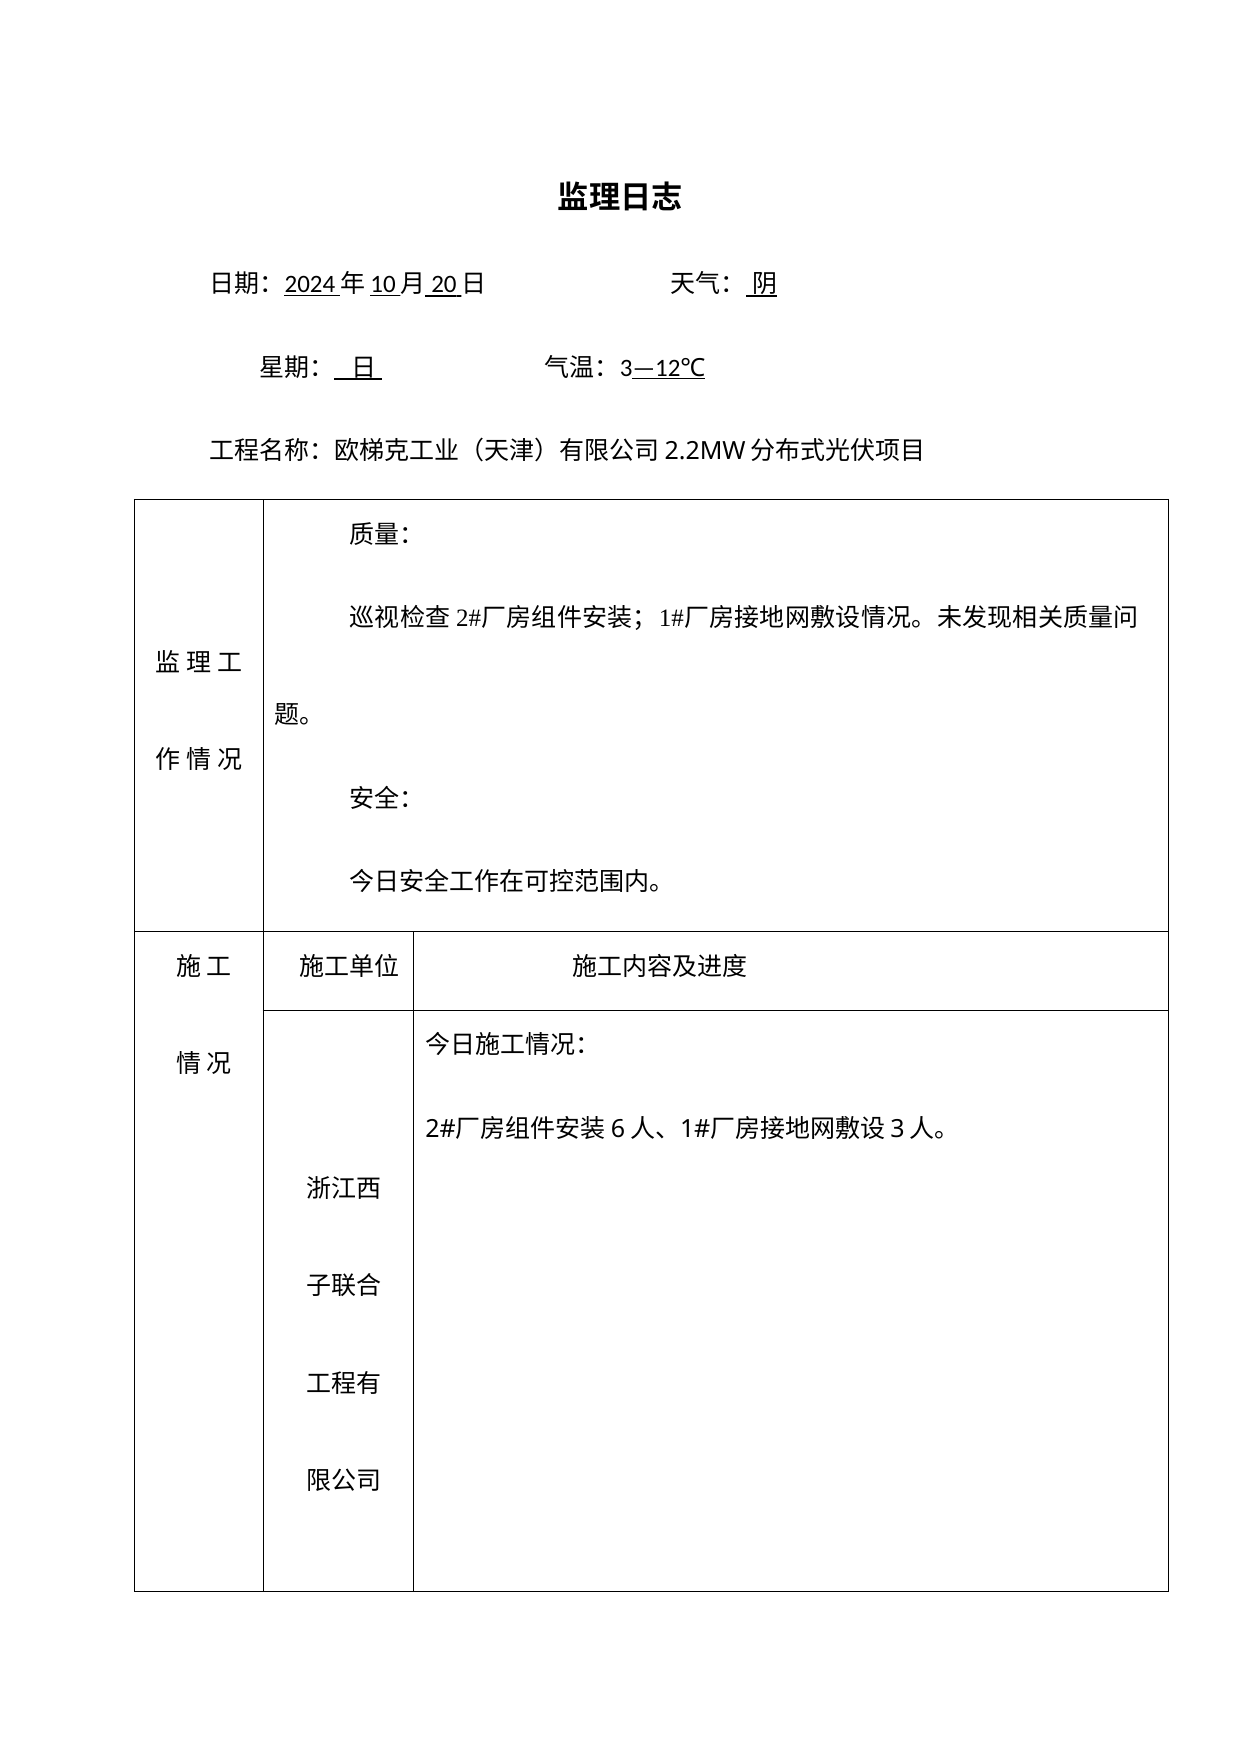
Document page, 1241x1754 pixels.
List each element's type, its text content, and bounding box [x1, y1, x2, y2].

text 星期： 日 气温：3—12℃ [209, 333, 1053, 398]
table_cell 施 工 情 况 [135, 932, 263, 1591]
table_header 质量： 巡视检查2#厂房组件安装；1#厂房接地网敷设情况。未发现相关质量问题。 安全： 今日安全工作在可控范围内。 [264, 500, 1168, 931]
table_cell 施工内容及进度 [414, 932, 1168, 1009]
table_cell 施工单位 [264, 932, 413, 1009]
table_header 监 理 工 作 情 况 [135, 500, 263, 931]
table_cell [414, 1011, 1168, 1591]
text 工程名称：欧梯克工业（天津）有限公司2.2MW分布式光伏项目 [209, 416, 1053, 481]
text 监理日志 [187, 162, 1053, 227]
text 日期：2024年10月 20日 天气： 阴 [209, 249, 1053, 314]
table_cell 浙江西子联合工程有限公司 [264, 1011, 413, 1591]
